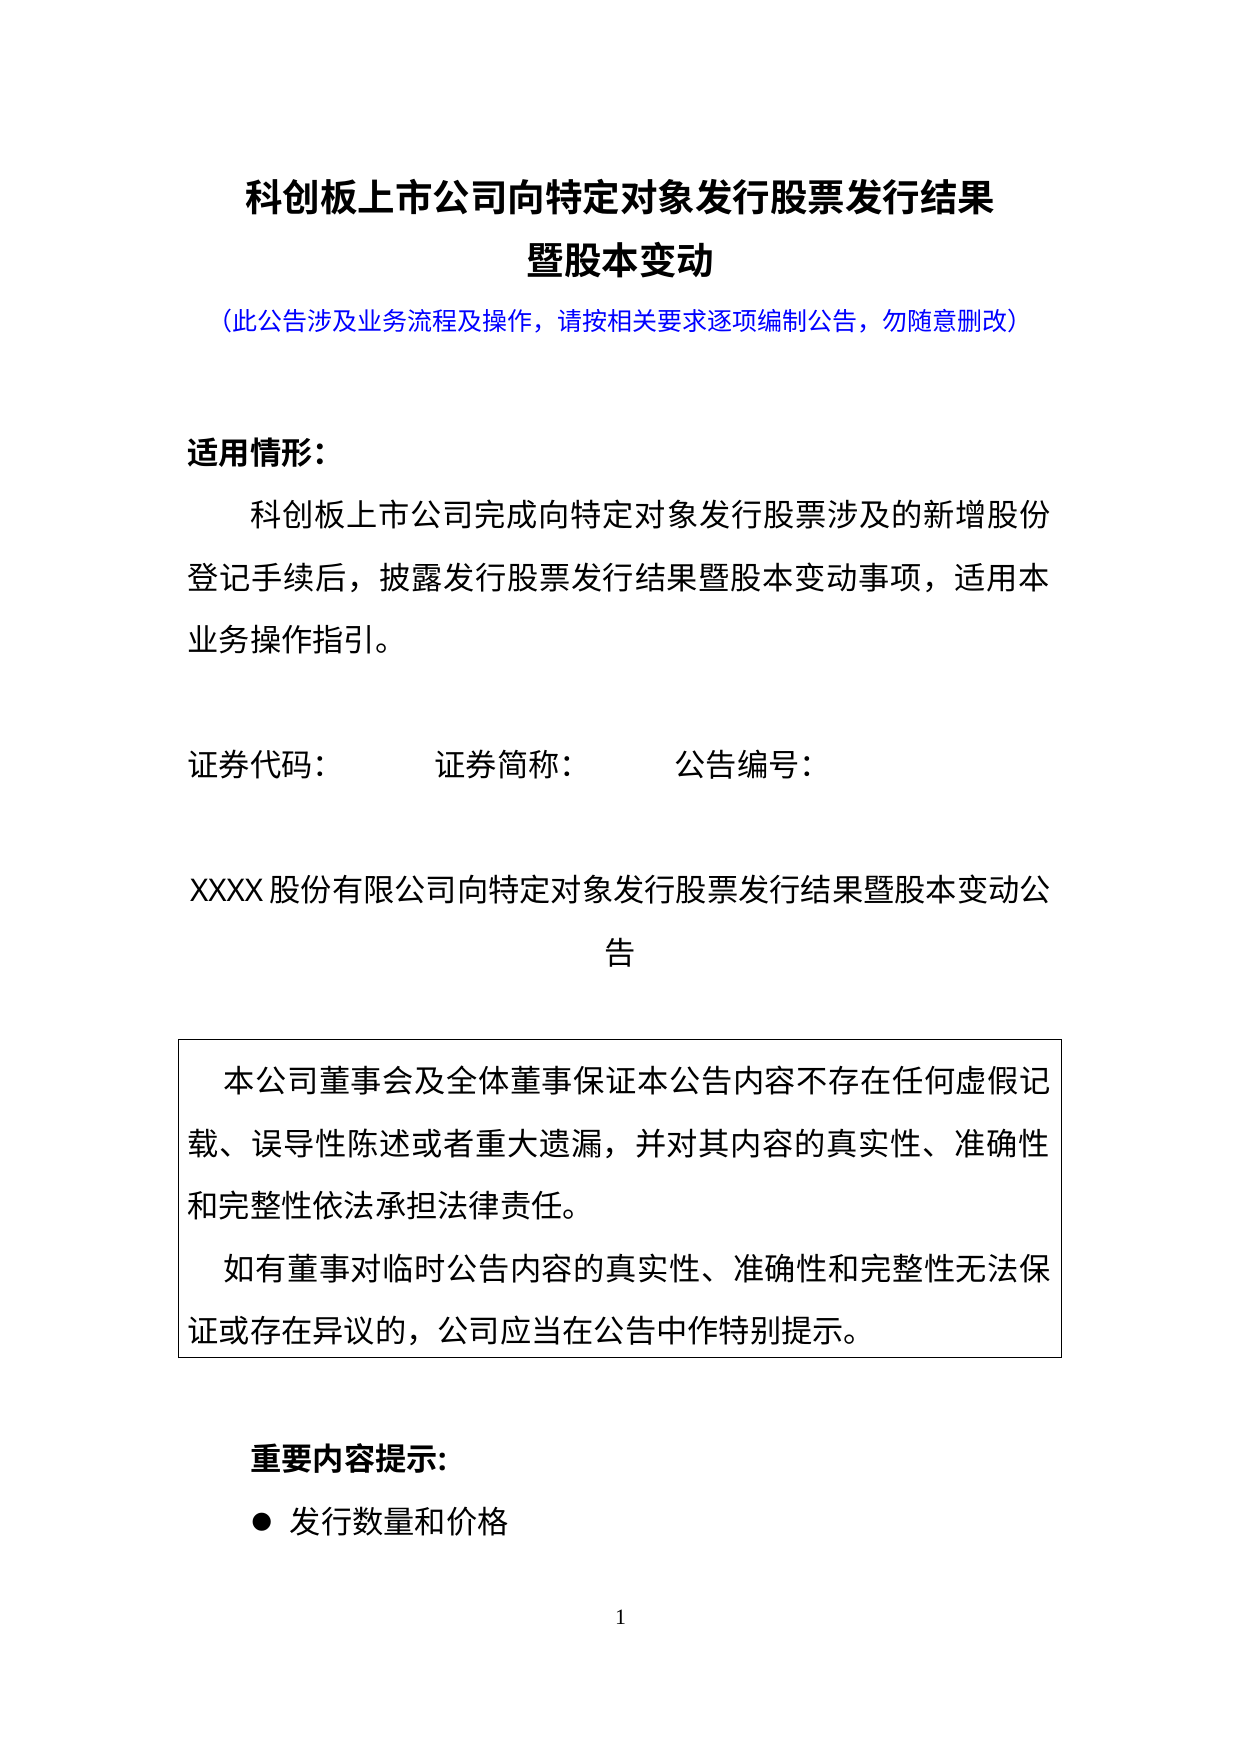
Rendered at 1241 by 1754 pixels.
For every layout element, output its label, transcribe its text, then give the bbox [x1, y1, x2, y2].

text 证券代码： 证券简称： 公告编号： [187, 727, 1053, 789]
text 本公司董事会及全体董事保证本公告内容不存在任何虚假记载、误导性陈述或者重大遗漏，并对其内容的真实性、准确性和完整性依法承担法律责任。 [179, 1040, 1061, 1227]
text （此公告涉及业务流程及操作，请按相关要求逐项编制公告，勿随意删改） [187, 287, 1053, 352]
text 适用情形： [187, 414, 1053, 477]
subtitle 科创板上市公司向特定对象发行股票发行结果 [187, 162, 1053, 224]
text XXXX股份有限公司向特定对象发行股票发行结果暨股本变动公告 [187, 852, 1053, 977]
subtitle 暨股本变动 [187, 224, 1053, 287]
text 如有董事对临时公告内容的真实性、准确性和完整性无法保证或存在异议的，公司应当在公告中作特别提示。 [179, 1227, 1061, 1357]
list 发行数量和价格 [187, 1483, 1053, 1546]
text 重要内容提示: [187, 1421, 1053, 1483]
text 科创板上市公司完成向特定对象发行股票涉及的新增股份登记手续后，披露发行股票发行结果暨股本变动事项，适用本业务操作指引。 [187, 477, 1053, 664]
